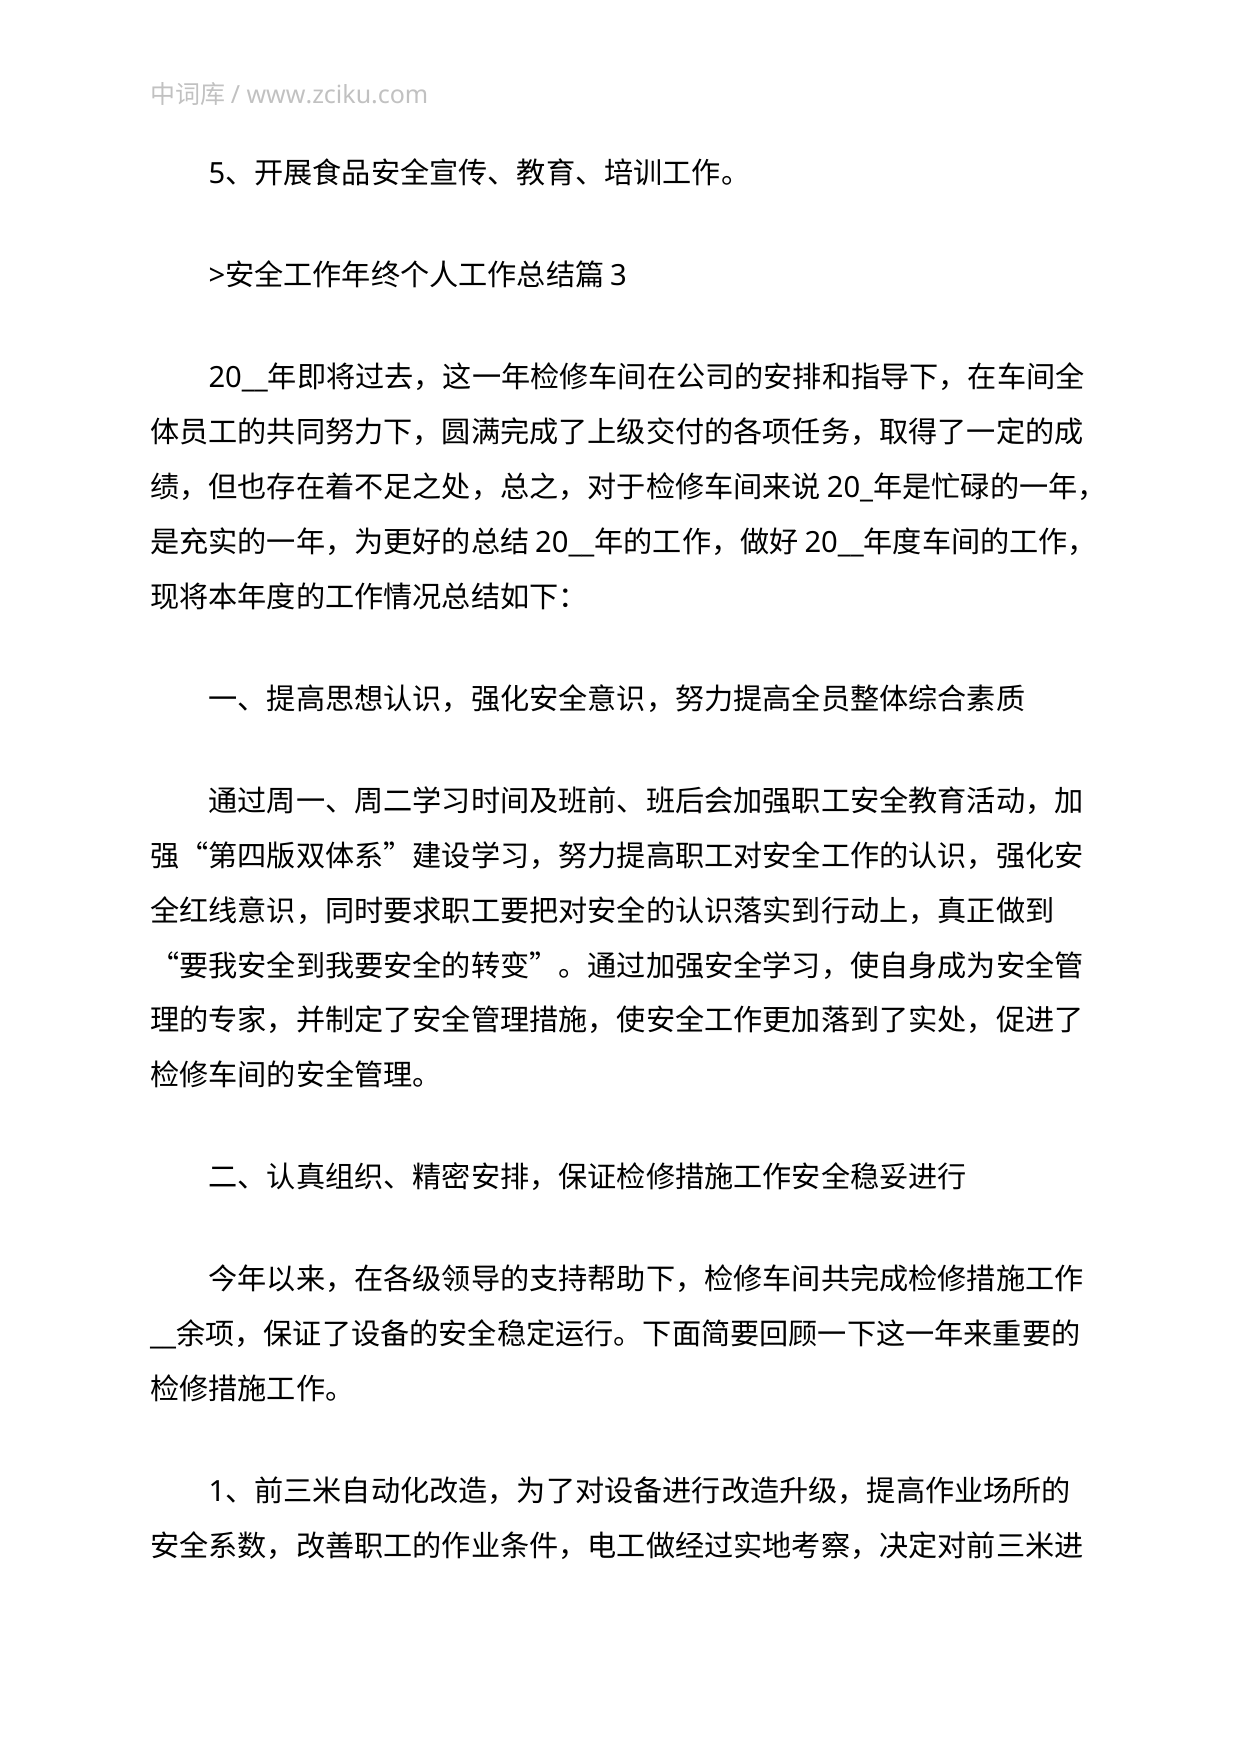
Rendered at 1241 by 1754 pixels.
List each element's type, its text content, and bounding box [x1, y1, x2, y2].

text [150, 1467, 1090, 1564]
text >安全工作年终个人工作总结篇3 [150, 252, 1090, 294]
text 20__年即将过去，这一年检修车间在公司的安排和指导下，在车间全体员工的共同努力下，圆满完成了上级交付的各项任务，取得了一定的成绩，但也存在着不足之处，总之，对于检修车间来说20_年是忙碌的一年，是充实的一年，为更好的总结20__年的工作，做好20__年度车间的工作，现将本年度的工作情况总结如下： [150, 354, 1090, 616]
text 二、认真组织、精密安排，保证检修措施工作安全稳妥进行 [150, 1154, 1090, 1196]
text 一、提高思想认识，强化安全意识，努力提高全员整体综合素质 [150, 676, 1090, 718]
text 5、开展食品安全宣传、教育、培训工作。 [150, 150, 1090, 192]
text 通过周一、周二学习时间及班前、班后会加强职工安全教育活动，加强“第四版双体系”建设学习，努力提高职工对安全工作的认识，强化安全红线意识，同时要求职工要把对安全的认识落实到行动上，真正做到“要我安全到我要安全的转变”。通过加强安全学习，使自身成为安全管理的专家，并制定了安全管理措施，使安全工作更加落到了实处，促进了检修车间的安全管理。 [150, 777, 1090, 1094]
text 今年以来，在各级领导的支持帮助下，检修车间共完成检修措施工作__余项，保证了设备的安全稳定运行。下面简要回顾一下这一年来重要的检修措施工作。 [150, 1255, 1090, 1408]
